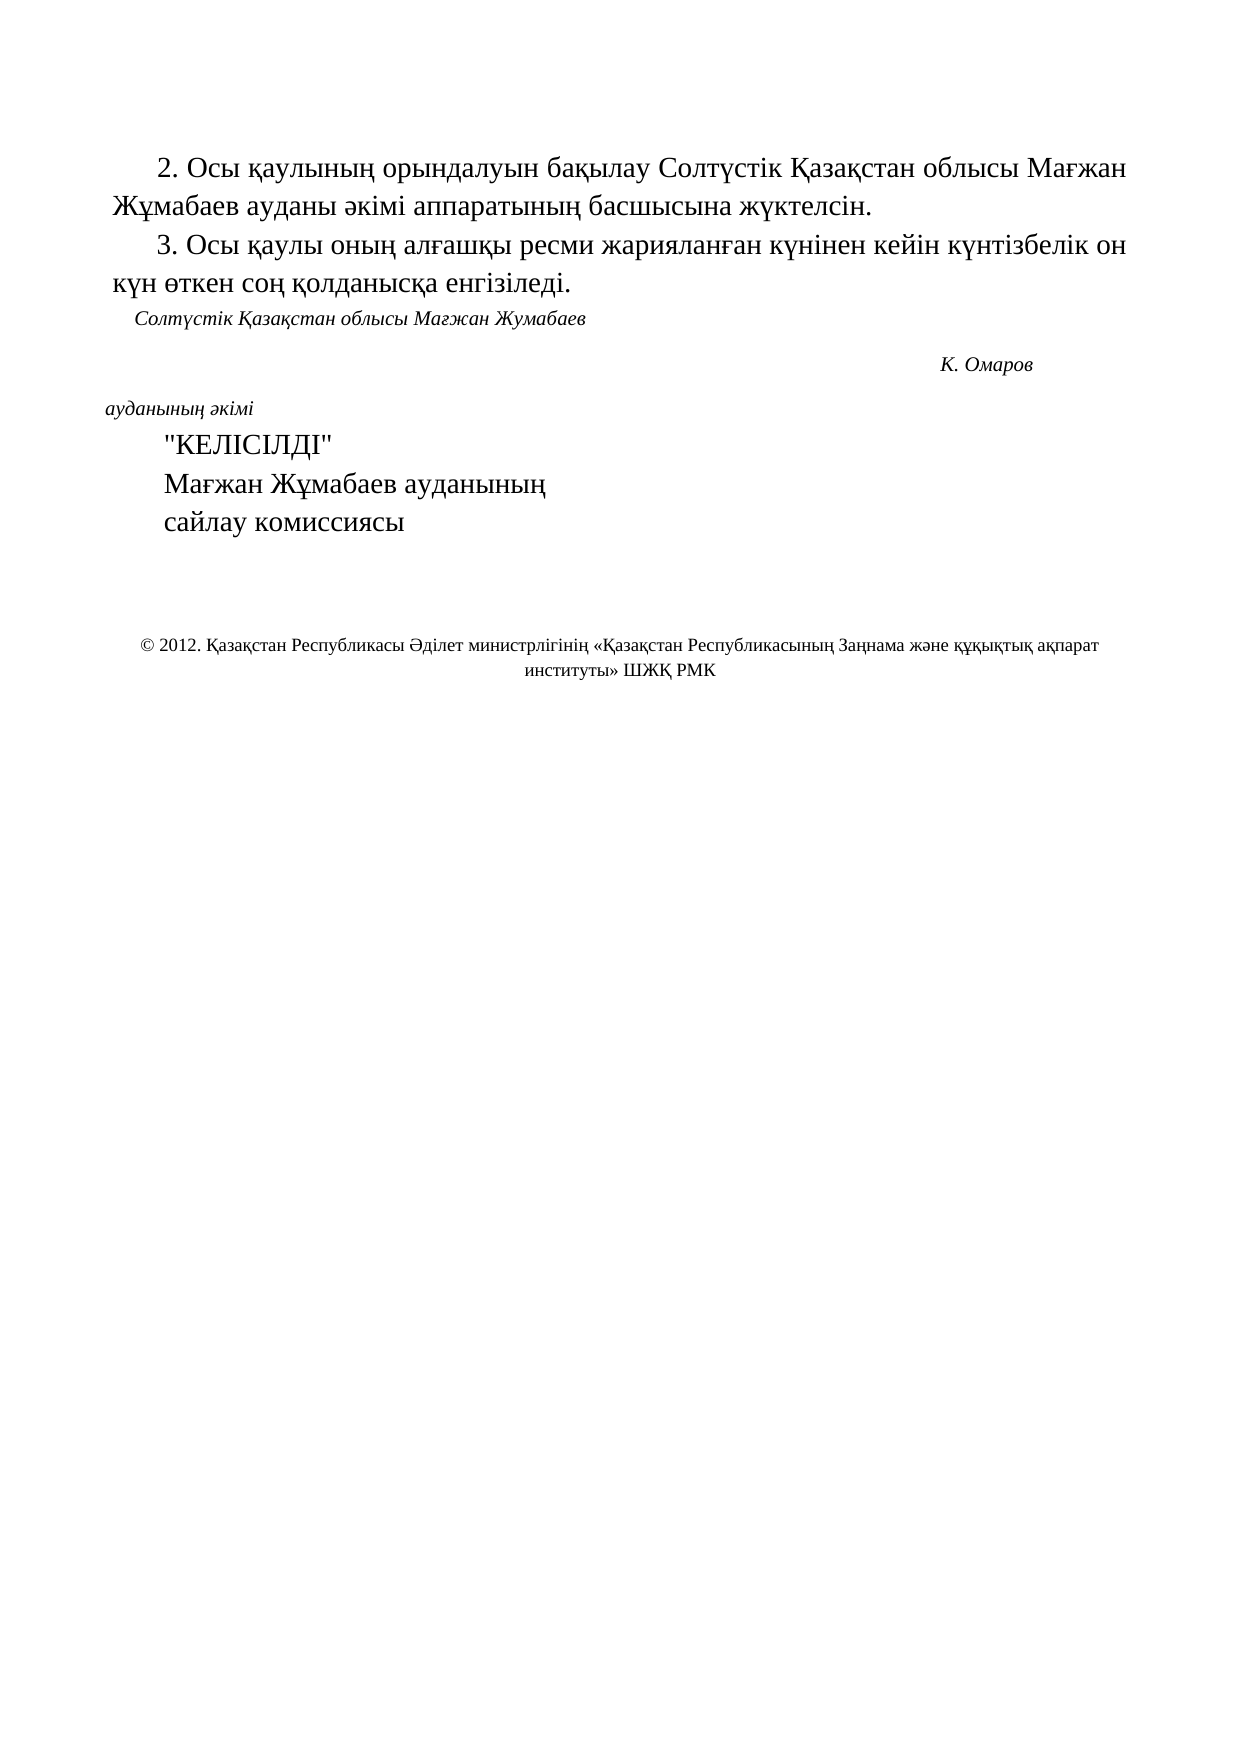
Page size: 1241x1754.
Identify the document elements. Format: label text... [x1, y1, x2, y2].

text 2. Осы қаулының орындалуын бақылау Солтүстік Қазақстан облысы Мағжан Жұмабаев ауданы әкімі аппаратының басшысына жүктелсін. [112, 150, 1128, 222]
table_header Солтүстік Қазақстан облысы Мағжан Жумабаев ауданының әкімі [101, 304, 939, 427]
text Мағжан Жұмабаев ауданының [112, 466, 1128, 499]
table_header К. Омаров [939, 304, 1240, 427]
text "КЕЛІСІЛДІ" [112, 427, 1128, 461]
text сайлау комиссиясы [112, 504, 1128, 538]
text © 2012. Қазақстан Республикасы Әділет министрлігінің «Қазақстан Республикасының Заңнама және құқықтық ақпарат институты» ШЖҚ РМК [112, 634, 1128, 680]
text 3. Осы қаулы оның алғашқы ресми жарияланған күнінен кейін күнтізбелік он күн өткен соң қолданысқа енгізіледі. [112, 227, 1128, 299]
